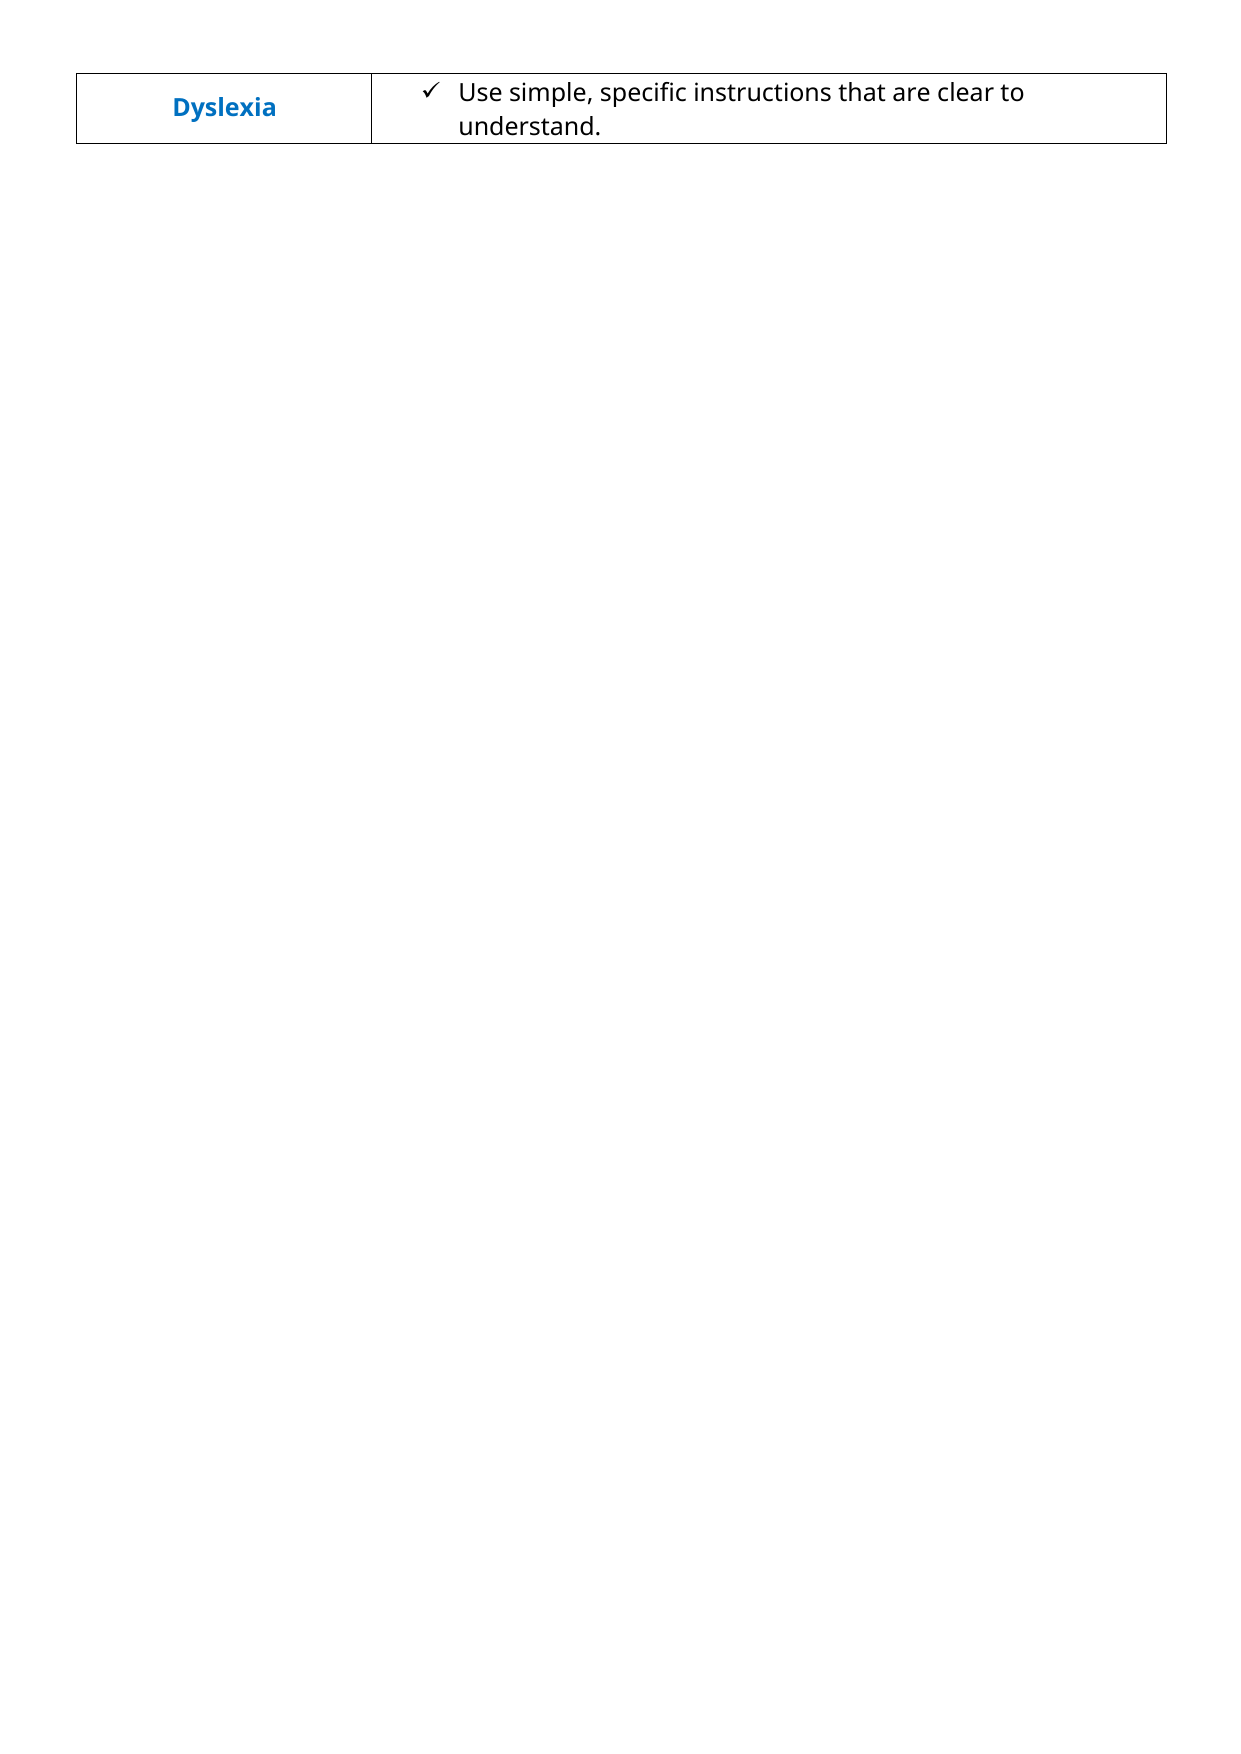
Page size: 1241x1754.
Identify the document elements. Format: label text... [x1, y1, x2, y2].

table_cell Dyslexia [77, 74, 371, 142]
table_cell Use simple, specific instructions that are clear to understand. [372, 74, 1166, 142]
